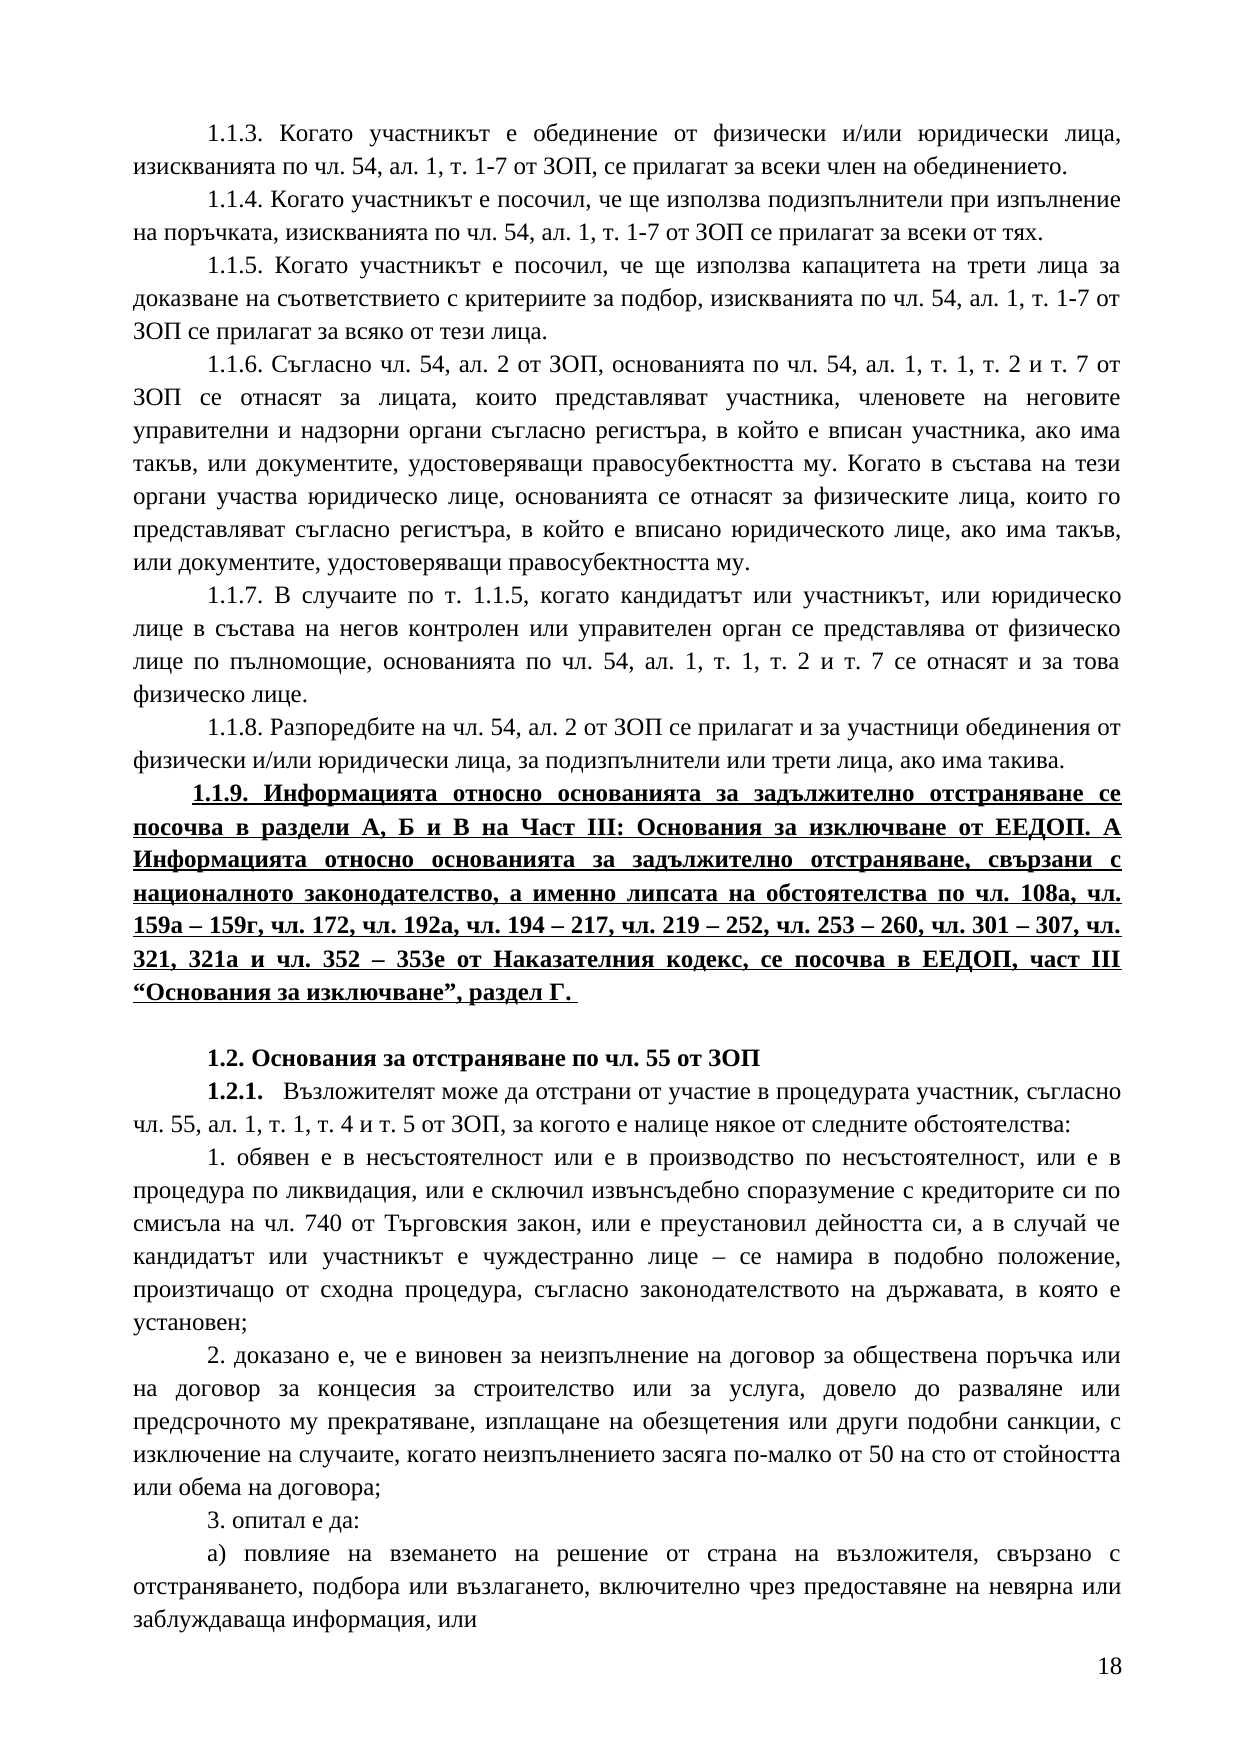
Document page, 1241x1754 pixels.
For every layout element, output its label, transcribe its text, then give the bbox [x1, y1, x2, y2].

text а) повлияе на вземането на решение от страна на възложителя, свързано с отстраняването, подбора или възлагането, включително чрез предоставяне на невярна или заблуждаваща информация, или [133, 1538, 1122, 1633]
text 1.1.3. Когато участникът е обединение от физически и/или юридически лица, изискванията по чл. 54, ал. 1, т. 1-7 от ЗОП, се прилагат за всеки член на обединението. [133, 118, 1122, 180]
text 1.1.6. Съгласно чл. 54, ал. 2 от ЗОП, основанията по чл. 54, ал. 1, т. 1, т. 2 и т. 7 от ЗОП се отнасят за лицата, които представляват участника, членовете на неговите управителни и надзорни органи съгласно регистъра, в който е вписан участника, ако има такъв, или документите, удостоверяващи правосубектността му. Когато в състава на тези органи участва юридическо лице, основанията се отнасят за физическите лица, които го представляват съгласно регистъра, в който е вписано юридическото лице, ако има такъв, или документите, удостоверяващи правосубектността му. [133, 349, 1122, 576]
text 1.1.5. Когато участникът е посочил, че ще използва капацитета на трети лица за доказване на съответствието с критериите за подбор, изискванията по чл. 54, ал. 1, т. 1-7 от ЗОП се прилагат за всяко от тези лица. [133, 250, 1122, 345]
text 1.1.4. Когато участникът е посочил, че ще използва подизпълнители при изпълнение на поръчката, изискванията по чл. 54, ал. 1, т. 1-7 от ЗОП се прилагат за всеки от тях. [133, 184, 1122, 246]
text 3. опитал е да: [133, 1505, 1122, 1534]
text 1.1.9. Информацията относно основанията за задължително отстраняване се посочва в раздели А, Б и В на Част III: Основания за изключване от ЕЕДОП. А Информацията относно основанията за задължително отстраняване, свързани с националното законодателство, а именно липсата на обстоятелства по чл. 108а, чл. 159а – 159г, чл. 172, чл. 192а, чл. 194 – 217, чл. 219 – 252, чл. 253 – 260, чл. 301 – 307, чл. 321, 321а и чл. 352 – 353е от Наказателния кодекс, се посочва в ЕЕДОП, част III “Основания за изключване”, раздел Г. [133, 871, 1122, 903]
text 1.1.9. Информацията относно основанията за задължително отстраняване се посочва в раздели А, Б и В на Част III: Основания за изключване от ЕЕДОП. А Информацията относно основанията за задължително отстраняване, свързани с националното законодателство, а именно липсата на обстоятелства по чл. 108а, чл. 159а – 159г, чл. 172, чл. 192а, чл. 194 – 217, чл. 219 – 252, чл. 253 – 260, чл. 301 – 307, чл. 321, 321а и чл. 352 – 353е от Наказателния кодекс, се посочва в ЕЕДОП, част III “Основания за изключване”, раздел Г. [133, 937, 1122, 969]
text 2. доказано е, че е виновен за неизпълнение на договор за обществена поръчка или на договор за концесия за строителство или за услуга, довело до разваляне или предсрочното му прекратяване, изплащане на обезщетения или други подобни санкции, с изключение на случаите, когато неизпълнението засяга по-малко от 50 на сто от стойността или обема на договора; [133, 1468, 1122, 1501]
list Основания за отстраняване по чл. 55 от ЗОП [133, 1043, 1122, 1071]
text 1.1.9. Информацията относно основанията за задължително отстраняване се посочва в раздели А, Б и В на Част III: Основания за изключване от ЕЕДОП. А Информацията относно основанията за задължително отстраняване, свързани с националното законодателство, а именно липсата на обстоятелства по чл. 108а, чл. 159а – 159г, чл. 172, чл. 192а, чл. 194 – 217, чл. 219 – 252, чл. 253 – 260, чл. 301 – 307, чл. 321, 321а и чл. 352 – 353е от Наказателния кодекс, се посочва в ЕЕДОП, част III “Основания за изключване”, раздел Г. [133, 904, 1122, 936]
text 1.1.9. Информацията относно основанията за задължително отстраняване се посочва в раздели А, Б и В на Част III: Основания за изключване от ЕЕДОП. А Информацията относно основанията за задължително отстраняване, свързани с националното законодателство, а именно липсата на обстоятелства по чл. 108а, чл. 159а – 159г, чл. 172, чл. 192а, чл. 194 – 217, чл. 219 – 252, чл. 253 – 260, чл. 301 – 307, чл. 321, 321а и чл. 352 – 353е от Наказателния кодекс, се посочва в ЕЕДОП, част III “Основания за изключване”, раздел Г. [133, 778, 1122, 837]
text 1.1.9. Информацията относно основанията за задължително отстраняване се посочва в раздели А, Б и В на Част III: Основания за изключване от ЕЕДОП. А Информацията относно основанията за задължително отстраняване, свързани с националното законодателство, а именно липсата на обстоятелства по чл. 108а, чл. 159а – 159г, чл. 172, чл. 192а, чл. 194 – 217, чл. 219 – 252, чл. 253 – 260, чл. 301 – 307, чл. 321, 321а и чл. 352 – 353е от Наказателния кодекс, се посочва в ЕЕДОП, част III “Основания за изключване”, раздел Г. [133, 970, 1122, 1005]
text 1.1.8. Разпоредбите на чл. 54, ал. 2 от ЗОП се прилагат и за участници обединения от физически и/или юридически лица, за подизпълнители или трети лица, ако има такива. [133, 712, 1122, 774]
text 1. обявен е в несъстоятелност или е в производство по несъстоятелност, или е в процедура по ликвидация, или е сключил извънсъдебно споразумение с кредиторите си по смисъла на чл. 740 от Търговския закон, или е преустановил дейността си, а в случай че кандидатът или участникът е чуждестранно лице – се намира в подобно положение, произтичащо от сходна процедура, съгласно законодателството на държавата, в която е установен; [133, 1142, 1122, 1336]
list Възложителят може да отстрани от участие в процедурата участник, съгласно чл. 55, ал. 1, т. 1, т. 4 и т. 5 от ЗОП, за когото е налице някое от следните обстоятелства: [133, 1076, 1122, 1137]
text 2. доказано е, че е виновен за неизпълнение на договор за обществена поръчка или на договор за концесия за строителство или за услуга, довело до разваляне или предсрочното му прекратяване, изплащане на обезщетения или други подобни санкции, с изключение на случаите, когато неизпълнението засяга по-малко от 50 на сто от стойността или обема на договора; [133, 1340, 1122, 1373]
text 1.1.7. В случаите по т. 1.1.5, когато кандидатът или участникът, или юридическо лице в състава на негов контролен или управителен орган се представлява от физическо лице по пълномощие, основанията по чл. 54, ал. 1, т. 1, т. 2 и т. 7 се отнасят и за това физическо лице. [133, 580, 1122, 708]
